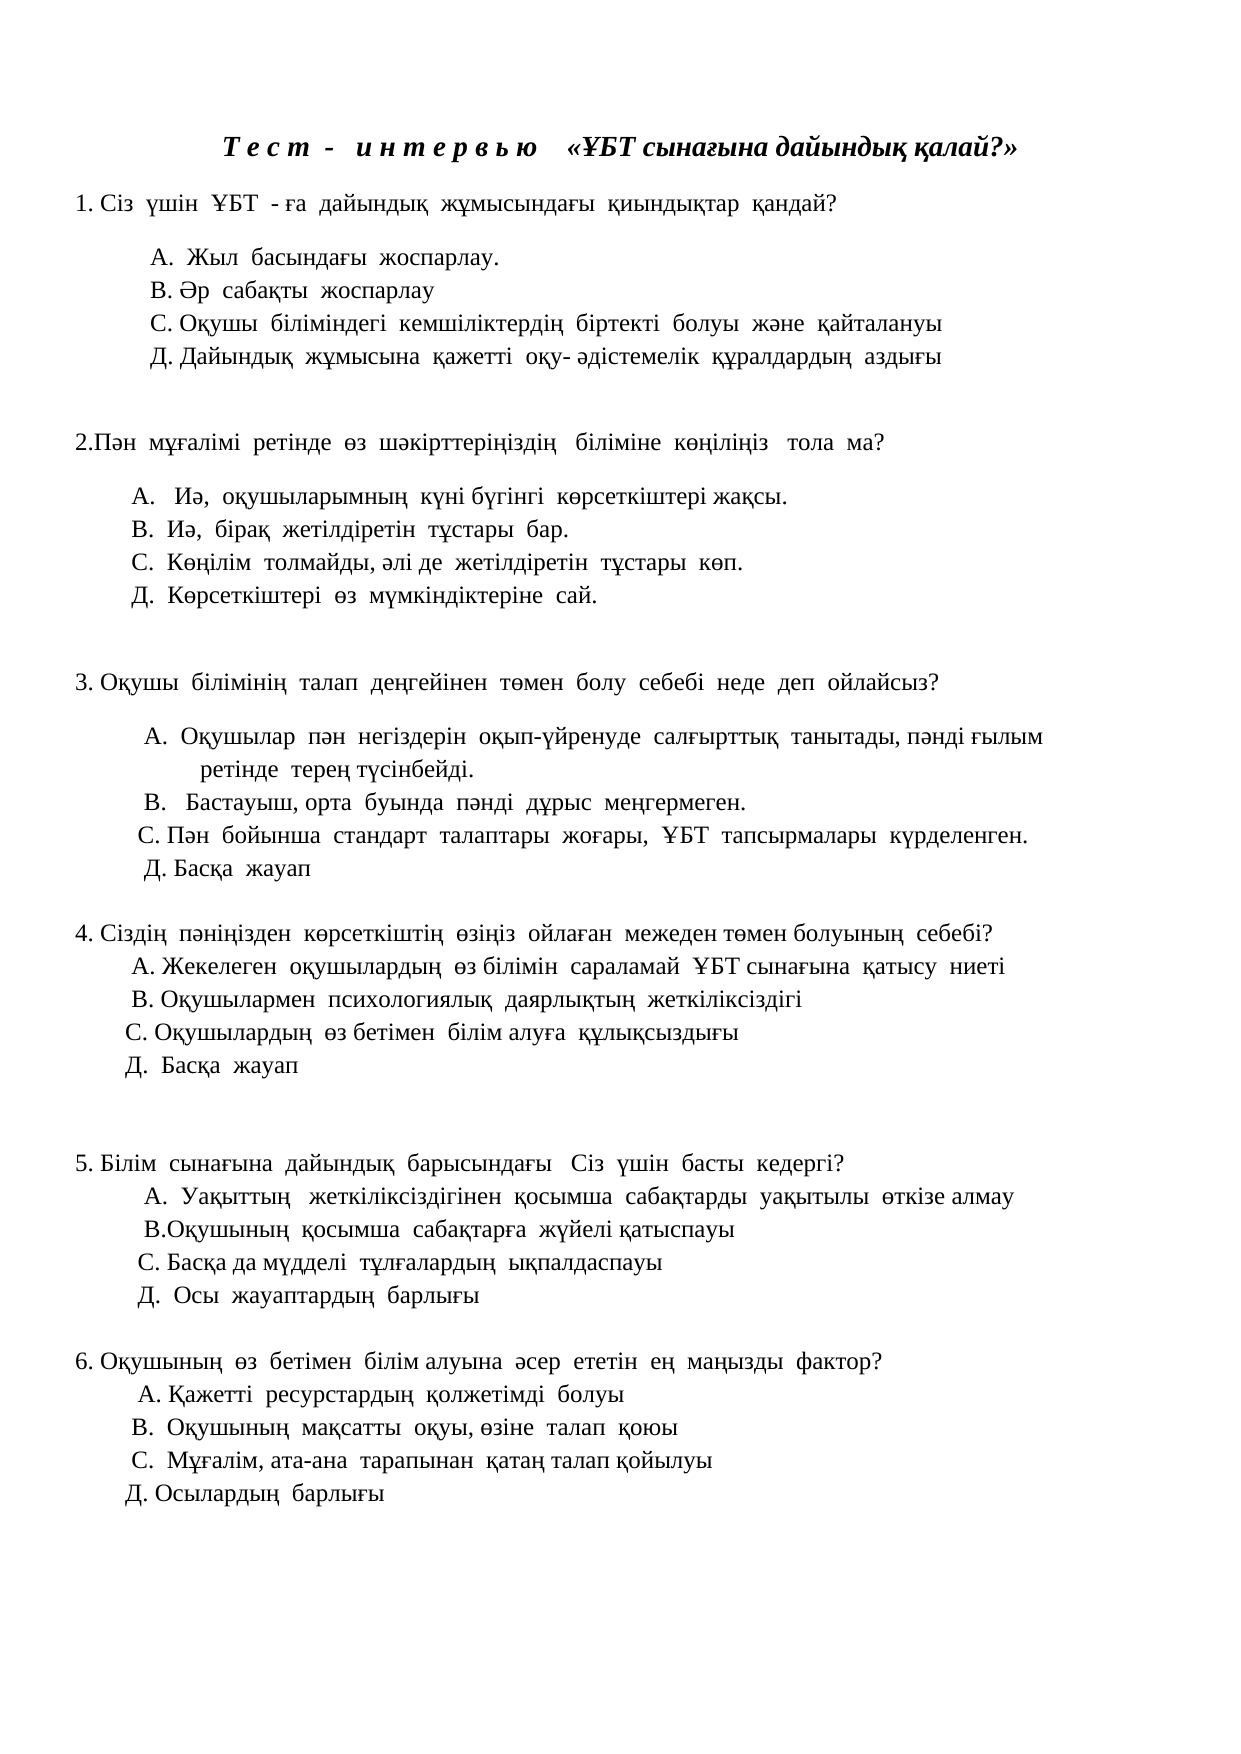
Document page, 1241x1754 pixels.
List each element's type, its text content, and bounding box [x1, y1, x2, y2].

list С. Оқушы біліміндегі кемшіліктердің біртекті болуы және қайталануы [150, 308, 1165, 337]
text 3. Оқушы білімінің талап деңгейінен төмен болу себебі неде деп ойлайсыз? [75, 667, 1165, 696]
text А. Жекелеген оқушылардың өз білімін сараламай ҰБТ сынағына қатысу ниеті [75, 951, 1165, 980]
list А. Жыл басындағы жоспарлау. [150, 242, 1165, 271]
text А. Оқушылар пән негіздерін оқып-үйренуде салғырттық танытады, пәнді ғылым [75, 721, 1165, 749]
text Т е с т - и н т е р в ь ю «ҰБТ сынағына дайындық қалай?» [75, 129, 1165, 162]
text А. Қажетті ресурстардың қолжетімді болуы [75, 1379, 1165, 1407]
text Д. Осы жауаптардың барлығы [75, 1281, 1165, 1309]
text В. Оқушылармен психологиялық даярлықтың жеткіліксіздігі [75, 984, 1165, 1013]
text 6. Оқушының өз бетімен білім алуына әсер ететін ең маңызды фактор? [75, 1346, 1165, 1374]
text Д. Басқа жауап [75, 853, 1165, 882]
text 5. Білім сынағына дайындық барысындағы Сіз үшін басты кедергі? [75, 1148, 1165, 1177]
text С. Көңілім толмайды, әлі де жетілдіретін тұстары көп. [75, 547, 1165, 576]
text С. Мұғалім, ата-ана тарапынан қатаң талап қойылуы [75, 1445, 1165, 1473]
text В. Оқушының мақсатты оқуы, өзіне талап қоюы [75, 1412, 1165, 1441]
text А. Иә, оқушыларымның күні бүгінгі көрсеткіштері жақсы. [75, 481, 1165, 510]
text В. Иә, бірақ жетілдіретін тұстары бар. [75, 514, 1165, 543]
text С. Оқушылардың өз бетімен білім алуға құлықсыздығы [75, 1017, 1165, 1046]
text Д. Көрсеткіштері өз мүмкіндіктеріне сай. [75, 580, 1165, 609]
text 4. Сіздің пәніңізден көрсеткіштің өзіңіз ойлаған межеден төмен болуының себебі? [75, 918, 1165, 947]
text Д. Басқа жауап [75, 1050, 1165, 1079]
text С. Басқа да мүдделі тұлғалардың ықпалдаспауы [75, 1247, 1165, 1276]
text ретінде терең түсінбейді. [75, 754, 1165, 783]
text Д. Осылардың барлығы [75, 1478, 1165, 1507]
text В.Оқушының қосымша сабақтарға жүйелі қатыспауы [75, 1214, 1165, 1243]
text 1. Сіз үшін ҰБТ - ға дайындық жұмысындағы қиындықтар қандай? [75, 188, 1165, 217]
list Д. Дайындық жұмысына қажетті оқу- әдістемелік құралдардың аздығы [150, 341, 1165, 370]
text В. Бастауыш, орта буында пәнді дұрыс меңгермеген. [75, 787, 1165, 816]
text А. Уақыттың жеткіліксіздігінен қосымша сабақтарды уақытылы өткізе алмау [75, 1181, 1165, 1210]
text 2.Пән мұғалімі ретінде өз шәкірттеріңіздің біліміне көңіліңіз тола ма? [75, 427, 1165, 456]
list В. Әр сабақты жоспарлау [150, 275, 1165, 304]
text С. Пән бойынша стандарт талаптары жоғары, ҰБТ тапсырмалары күрделенген. [75, 820, 1165, 849]
